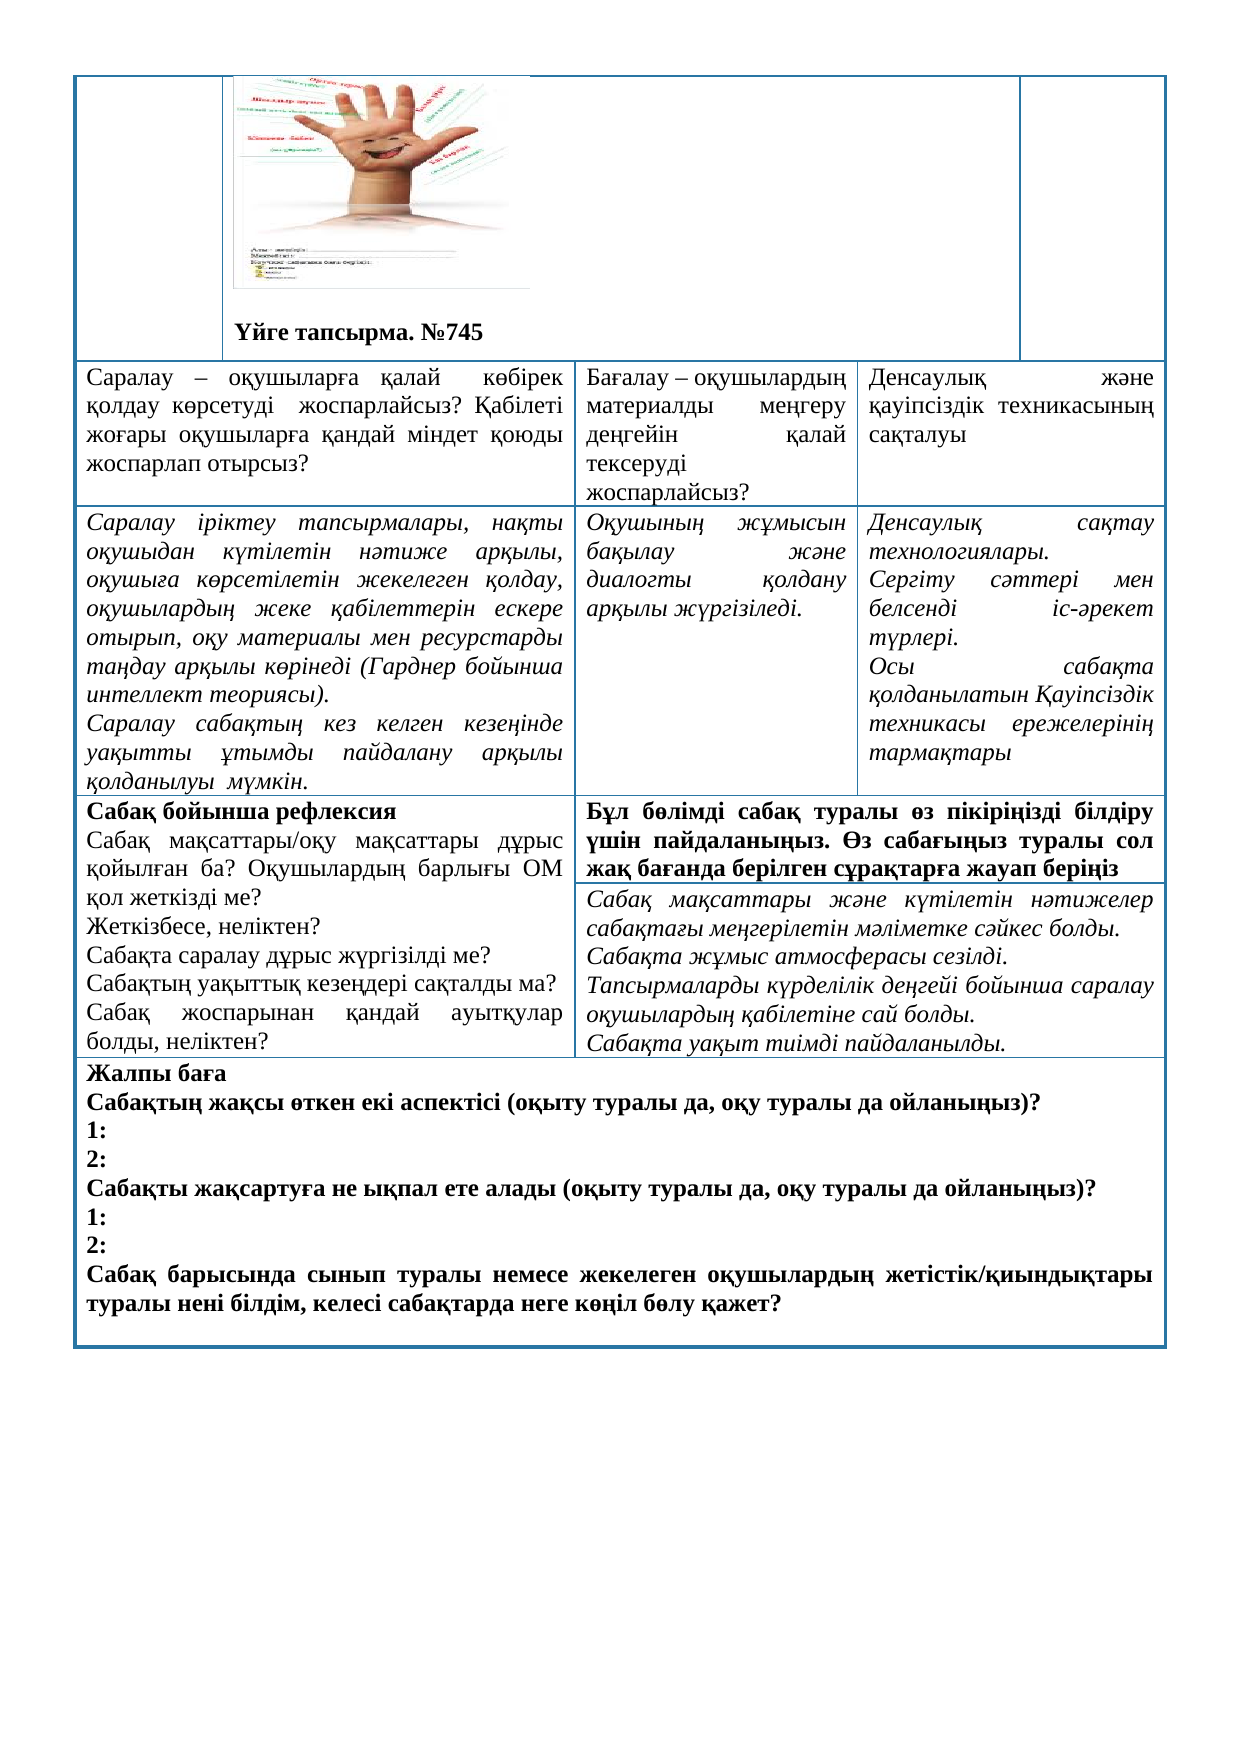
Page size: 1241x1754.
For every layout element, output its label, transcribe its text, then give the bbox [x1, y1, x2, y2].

table_cell Бағалау – оқушылардың материалды меңгеру деңгейін қалай тексеруді жоспарлайсыз? [576, 362, 857, 505]
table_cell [77, 77, 222, 360]
table_cell Денсаулық және қауіпсіздік техникасының сақталуы [858, 362, 1164, 505]
table_cell Сабақ мақсаттары және күтілетін нәтижелер сабақтағы меңгерілетін мәліметке сәйкес болды. Сабақта жұмыс атмосферасы сезілді. Тапсырмаларды күрделілік деңгейі бойынша саралау оқушылардың қабілетіне сай болды. Сабақта уақыт тиімді пайдаланылды. [576, 884, 1164, 1056]
table_cell Саралау іріктеу тапсырмалары, нақты оқушыдан күтілетін нәтиже арқылы, оқушыға көрсетілетін жекелеген қолдау, оқушылардың жеке қабілеттерін ескере отырып, оқу материалы мен ресурстарды таңдау арқылы көрінеді (Гарднер бойынша интеллект теориясы). Саралау сабақтың кез келген кезеңінде уақытты ұтымды пайдалану арқылы қолданылуы мүмкін. [77, 507, 574, 794]
table_cell Бұл бөлімді сабақ туралы өз пікіріңізді білдіру үшін пайдаланыңыз. Өз сабағыңыз туралы сол жақ бағанда берілген сұрақтарға жауап беріңіз [576, 796, 1164, 882]
table_cell Оқушының жұмысын бақылау және диалогты қолдану арқылы жүргізіледі. [576, 507, 857, 794]
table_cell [223, 77, 1019, 360]
table_cell Денсаулық сақтау технологиялары. Сергіту сәттері мен белсенді іс-әрекет түрлері. Осы сабақта қолданылатын Қауіпсіздік техникасы ережелерінің тармақтары [858, 507, 1164, 794]
table_cell [1021, 77, 1164, 360]
table_cell Жалпы баға Сабақтың жақсы өткен екі аспектісі (оқыту туралы да, оқу туралы да ойланыңыз)? 1: 2: Сабақты жақсартуға не ықпал ете алады (оқыту туралы да, оқу туралы да ойланыңыз)? 1: 2: Сабақ барысында сынып туралы немесе жекелеген оқушылардың жетістік/қиындықтары туралы нені білдім, келесі сабақтарда неге көңіл бөлу қажет? [77, 1058, 1164, 1345]
table_cell Сабақ бойынша рефлексия Сабақ мақсаттары/оқу мақсаттары дұрыс қойылған ба? Оқушылардың барлығы ОМ қол жеткізді ме? Жеткізбесе, неліктен? Сабақта саралау дұрыс жүргізілді ме? Сабақтың уақыттық кезеңдері сақталды ма? Сабақ жоспарынан қандай ауытқулар болды, неліктен? [77, 796, 574, 1056]
picture [233, 76, 530, 289]
table_cell Саралау – оқушыларға қалай көбірек қолдау көрсетуді жоспарлайсыз? Қабілеті жоғары оқушыларға қандай міндет қоюды жоспарлап отырсыз? [77, 362, 574, 505]
